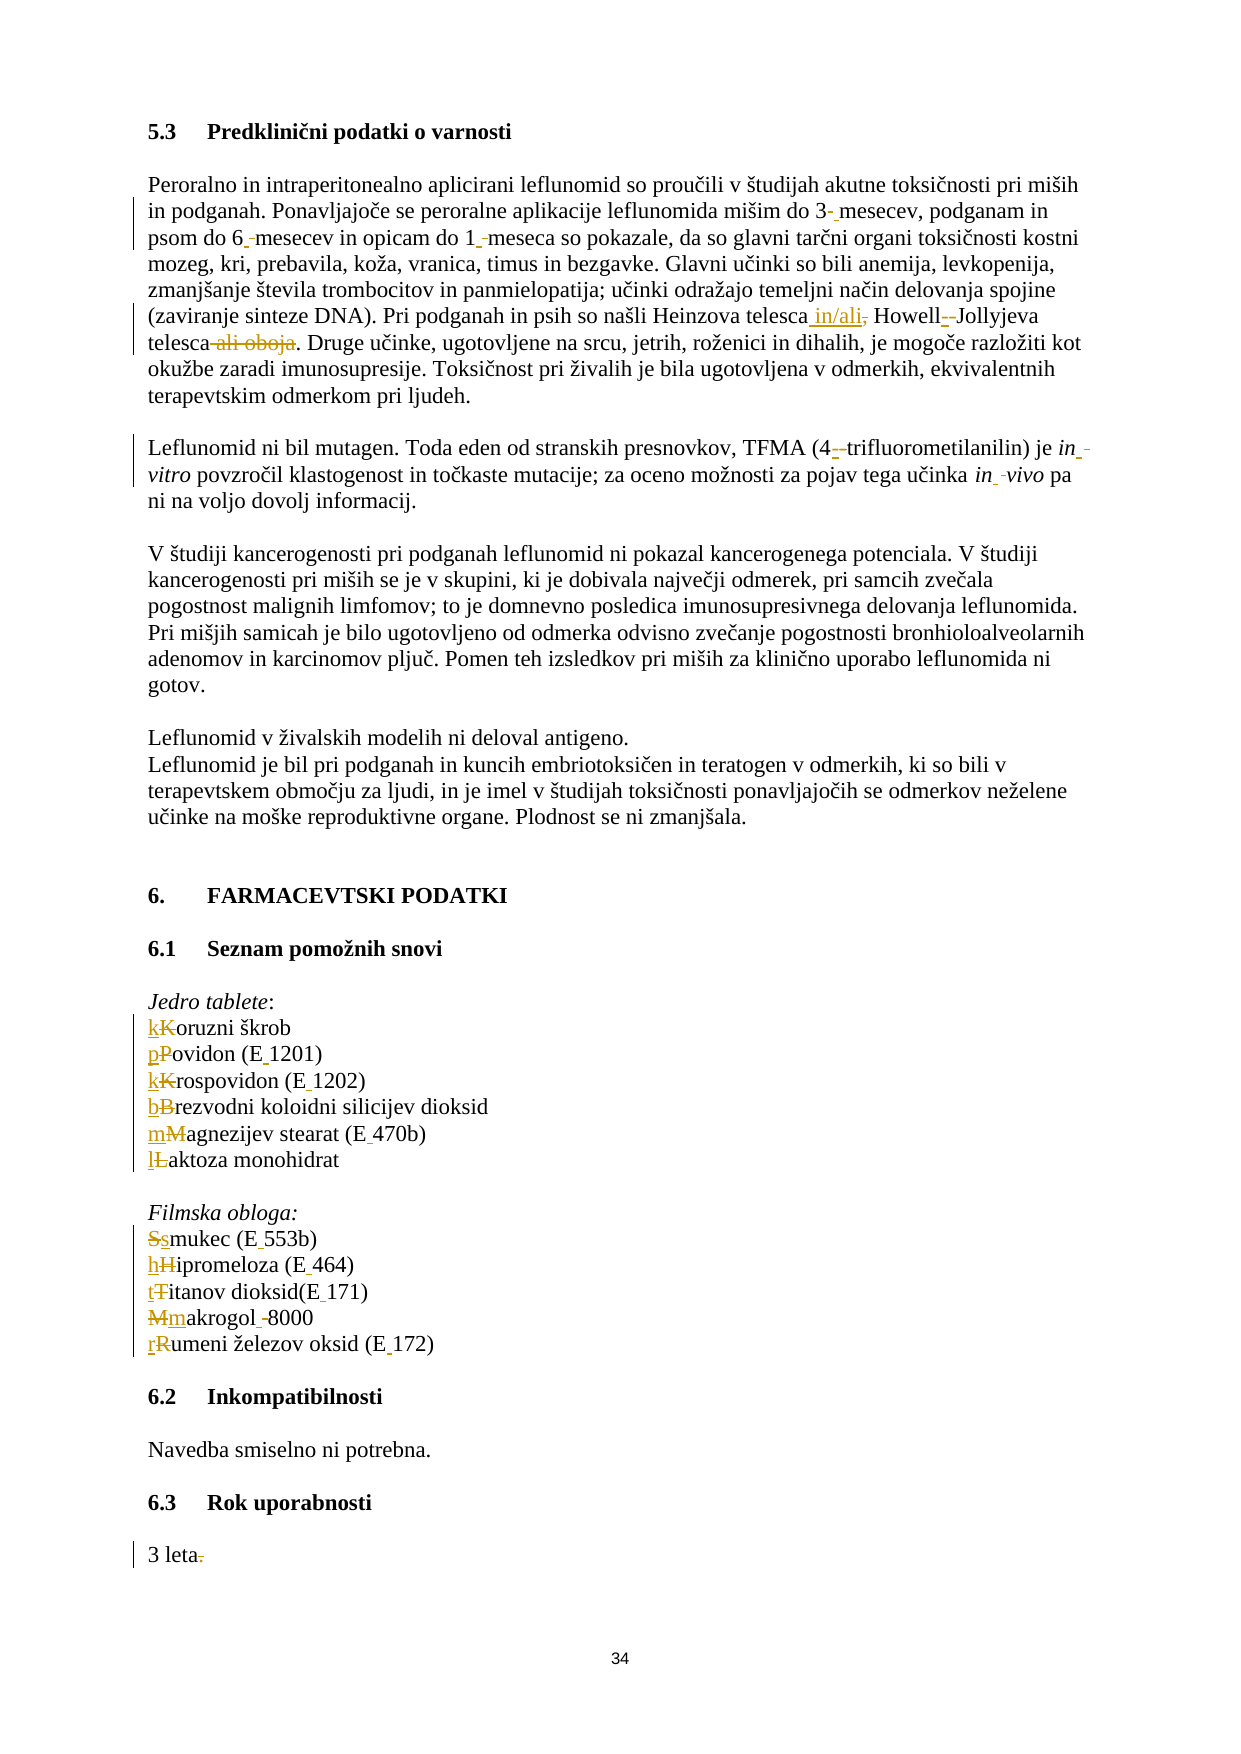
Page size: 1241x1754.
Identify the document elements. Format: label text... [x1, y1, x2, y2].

text itanov dioksid(E171) [148, 1278, 1092, 1304]
text oruzni škrob [148, 1014, 1092, 1041]
text 6.2 Inkompatibilnosti [148, 1383, 1092, 1409]
text 6.1 Seznam pomožnih snovi [148, 935, 1092, 961]
text Leflunomid je bil pri podganah in kuncih embriotoksičen in teratogen v odmerkih, ki so bili v terapevtskem območju za ljudi, in je imel v študijah toksičnosti ponavljajočih se odmerkov neželene učinke na moške reproduktivne organe. Plodnost se ni zmanjšala. [148, 751, 1092, 830]
text 6. FARMACEVTSKI PODATKI [148, 882, 1092, 909]
text 3 leta [148, 1541, 1092, 1568]
text agnezijev stearat (E470b) [148, 1119, 1092, 1146]
text Peroralno in intraperitonealno aplicirani leflunomid so proučili v študijah akutne toksičnosti pri miših in podganah. Ponavljajoče se peroralne aplikacije leflunomida mišim do 3mesecev, podganam in psom do 6mesecev in opicam do 1meseca so pokazale, da so glavni tarčni organi toksičnosti kostni mozeg, kri, prebavila, koža, vranica, timus in bezgavke. Glavni učinki so bili anemija, levkopenija, zmanjšanje števila trombocitov in panmielopatija; učinki odražajo temeljni način delovanja spojine (zaviranje sinteze DNA). Pri podganah in psih so našli Heinzova telesca HowellJollyjeva telesca. Druge učinke, ugotovljene na srcu, jetrih, roženici in dihalih, je mogoče razložiti kot okužbe zaradi imunosupresije. Toksičnost pri živalih je bila ugotovljena v odmerkih, ekvivalentnih terapevtskim odmerkom pri ljudeh. [148, 171, 1092, 408]
text Filmska obloga: [148, 1199, 1092, 1225]
text rospovidon (E1202) [148, 1067, 1092, 1093]
text ovidon (E1201) [148, 1041, 1092, 1067]
text 5.3 Predklinični podatki o varnosti [148, 118, 1092, 144]
text Leflunomid ni bil mutagen. Toda eden od stranskih presnovkov, TFMA (4trifluorometilanilin) je invitro povzročil klastogenost in točkaste mutacije; za oceno možnosti za pojav tega učinka invivo pa ni na voljo dovolj informacij. [148, 434, 1092, 513]
text umeni železov oksid (E172) [148, 1330, 1092, 1357]
text mukec (E553b) [148, 1225, 1092, 1251]
text 6.3 Rok uporabnosti [148, 1488, 1092, 1515]
text aktoza monohidrat [148, 1146, 1092, 1172]
text ipromeloza (E464) [148, 1251, 1092, 1278]
text rezvodni koloidni silicijev dioksid [148, 1093, 1092, 1119]
text Navedba smiselno ni potrebna. [148, 1436, 1092, 1462]
text akrogol8000 [148, 1304, 1092, 1330]
text Jedro tablete: [148, 988, 1092, 1014]
text V študiji kancerogenosti pri podganah leflunomid ni pokazal kancerogenega potenciala. V študiji kancerogenosti pri miših se je v skupini, ki je dobivala največji odmerek, pri samcih zvečala pogostnost malignih limfomov; to je domnevno posledica imunosupresivnega delovanja leflunomida. Pri mišjih samicah je bilo ugotovljeno od odmerka odvisno zvečanje pogostnosti bronhioloalveolarnih adenomov in karcinomov pljuč. Pomen teh izsledkov pri miših za klinično uporabo leflunomida ni gotov. [148, 540, 1092, 698]
text Leflunomid v živalskih modelih ni deloval antigeno. [148, 724, 1092, 751]
